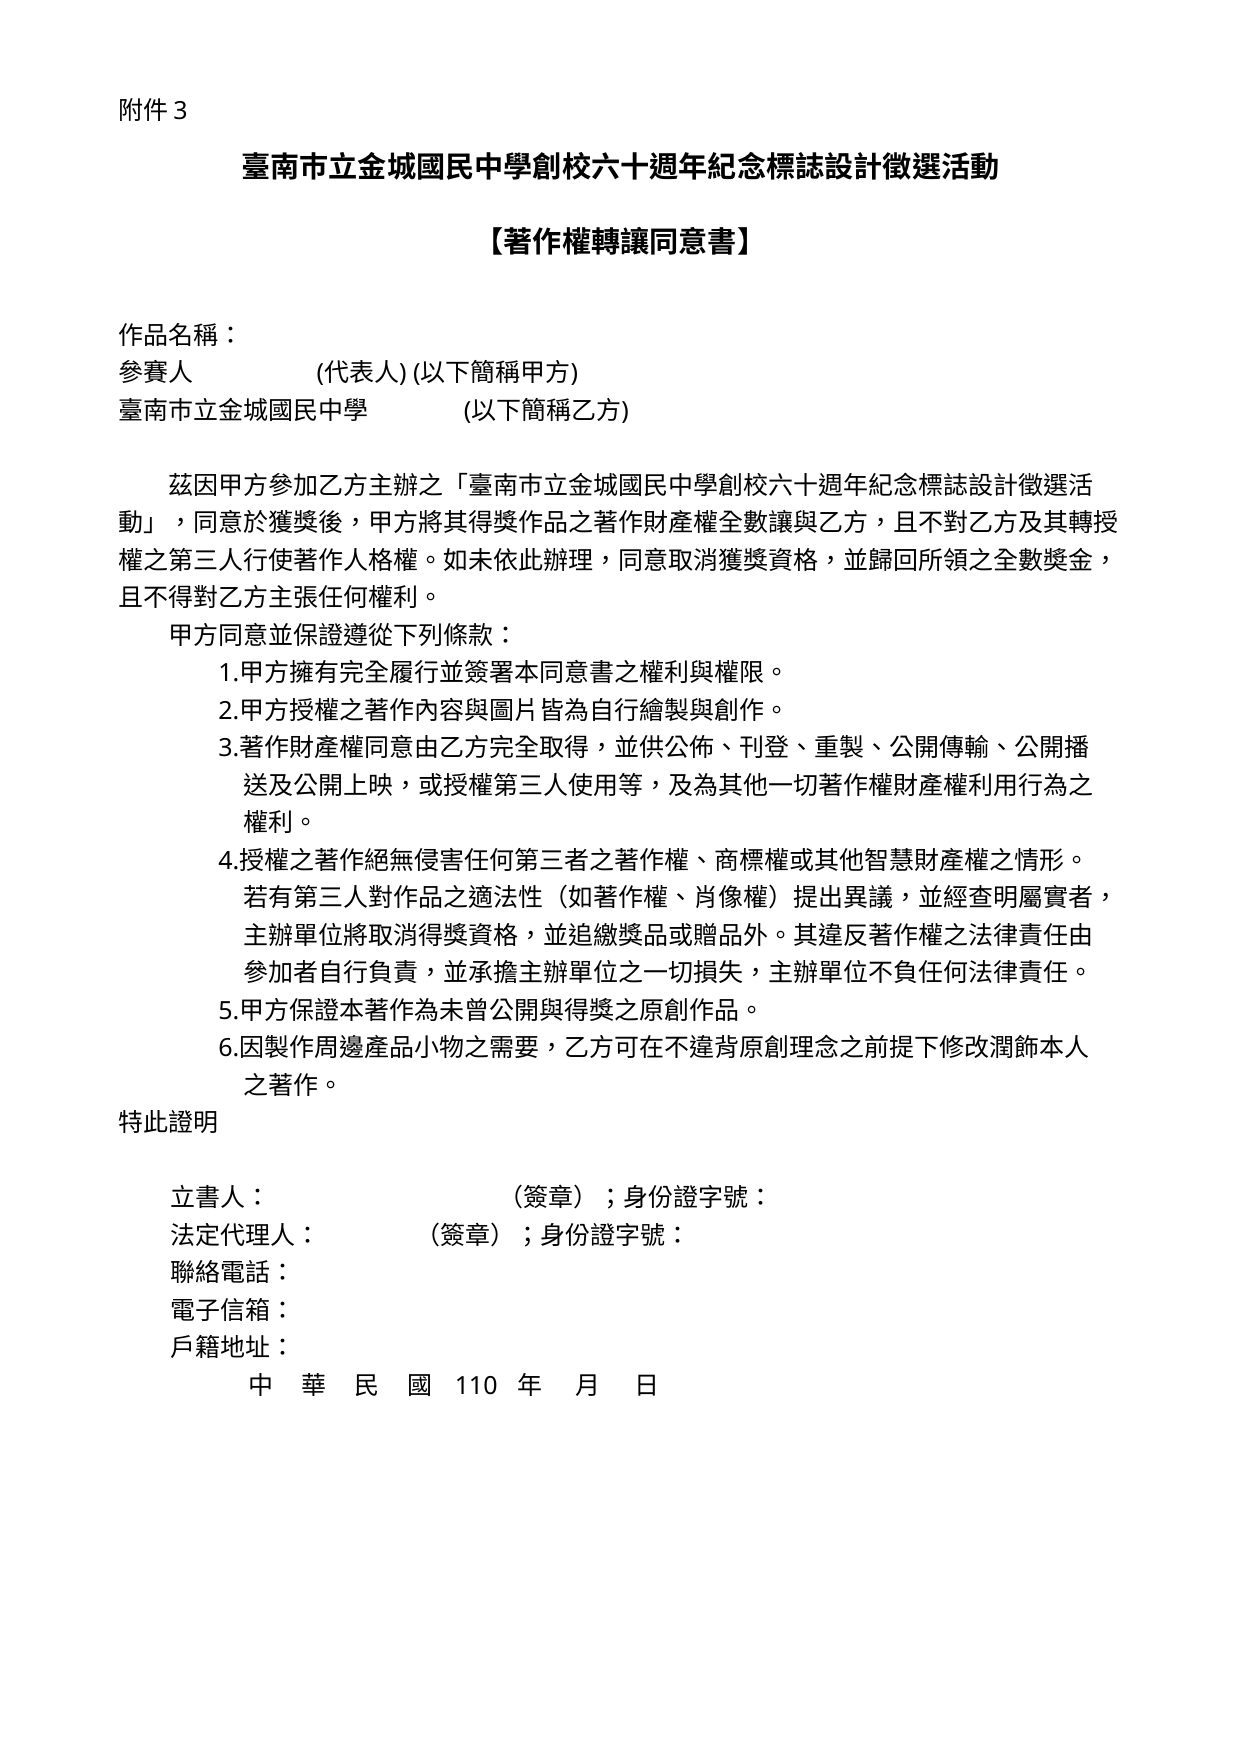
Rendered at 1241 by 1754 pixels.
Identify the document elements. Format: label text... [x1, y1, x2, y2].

text 參賽人 (代表人) (以下簡稱甲方) [118, 352, 1122, 389]
text 聯絡電話： [118, 1252, 1122, 1289]
text 3.著作財產權同意由乙方完全取得，並供公佈、刊登、重製、公開傳輸、公開播 [118, 727, 1122, 764]
text 臺南巿立金城國民中學 (以下簡稱乙方) [118, 389, 1122, 427]
text 送及公開上映，或授權第三人使用等，及為其他一切著作權財產權利用行為之 [118, 764, 1122, 802]
text 特此證明 [118, 1102, 1122, 1139]
text 中 華 民 國 110 年 月 日 [118, 1364, 1122, 1402]
text 之著作。 [118, 1064, 1122, 1102]
text 若有第三人對作品之適法性（如著作權、肖像權）提出異議，並經查明屬實者， [118, 877, 1122, 914]
text 5.甲方保證本著作為未曾公開與得獎之原創作品。 [118, 989, 1122, 1027]
text 參加者自行負責，並承擔主辦單位之一切損失，主辦單位不負任何法律責任。 [118, 952, 1122, 989]
text 附件3 [118, 89, 1122, 127]
text 主辦單位將取消得獎資格，並追繳獎品或贈品外。其違反著作權之法律責任由 [118, 914, 1122, 952]
text 1.甲方擁有完全履行並簽署本同意書之權利與權限。 [118, 652, 1122, 689]
text 甲方同意並保證遵從下列條款： [118, 614, 1122, 652]
text 茲因甲方參加乙方主辦之「臺南巿立金城國民中學創校六十週年紀念標誌設計徵選活動」，同意於獲獎後，甲方將其得獎作品之著作財產權全數讓與乙方，且不對乙方及其轉授權之第三人行使著作人格權。如未依此辦理，同意取消獲獎資格，並歸回所領之全數奬金，且不得對乙方主張任何權利。 [118, 464, 1122, 614]
text 2.甲方授權之著作內容與圖片皆為自行繪製與創作。 [118, 689, 1122, 727]
text 作品名稱： [118, 314, 1122, 352]
text 戶籍地址： [118, 1327, 1122, 1364]
text 權利。 [118, 802, 1122, 839]
text 立書人： （簽章）；身份證字號： [118, 1177, 1122, 1214]
text 法定代理人： （簽章）；身份證字號： [118, 1214, 1122, 1252]
text 電子信箱： [118, 1289, 1122, 1327]
text 6.因製作周邊產品小物之需要，乙方可在不違背原創理念之前提下修改潤飾本人 [118, 1027, 1122, 1064]
text 【著作權轉讓同意書】 [118, 202, 1122, 277]
text 臺南巿立金城國民中學創校六十週年紀念標誌設計徵選活動 [118, 127, 1122, 202]
text 4.授權之著作絕無侵害任何第三者之著作權、商標權或其他智慧財產權之情形。 [118, 839, 1122, 877]
